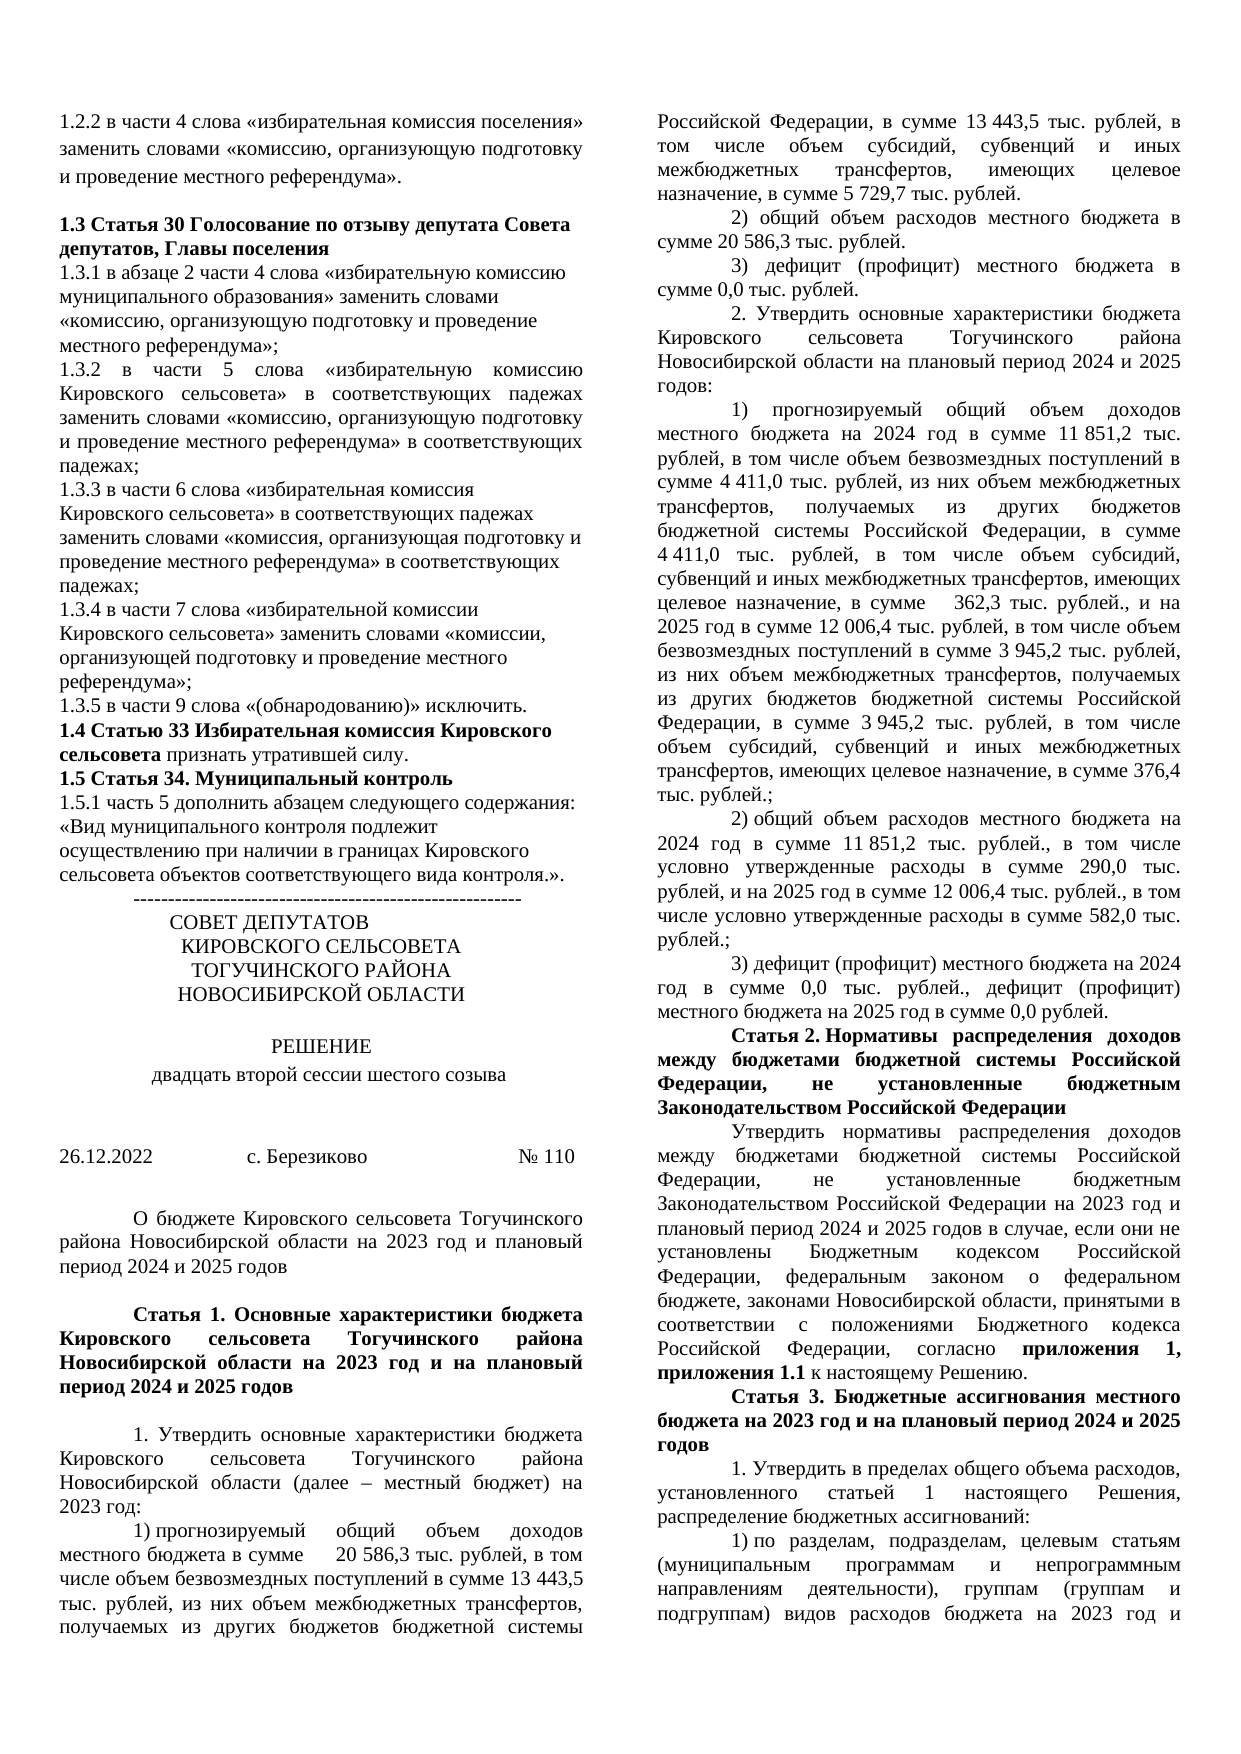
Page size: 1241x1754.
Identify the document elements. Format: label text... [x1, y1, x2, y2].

text двадцать второй сессии шестого созыва [59, 1061, 583, 1086]
text 26.12.2022 с. Березиково № 110 [59, 1144, 583, 1168]
text 2) общий объем расходов местного бюджета в сумме 20 586,3 тыс. рублей. [657, 205, 1181, 253]
text Статья 1. Основные характеристики бюджета Кировского сельсовета Тогучинского района Новосибирской области на 2023 год и на плановый период 2024 и 2025 годов [59, 1302, 583, 1398]
text 1.3.2 в части 5 слова «избирательную комиссию Кировского сельсовета» в соответствующих падежах заменить словами «комиссию, организующую подготовку и проведение местного референдума» в соответствующих падежах; [59, 357, 583, 477]
text 3) дефицит (профицит) местного бюджета в сумме 0,0 тыс. рублей. [657, 253, 1181, 301]
text 1.5.1 часть 5 дополнить абзацем следующего содержания: «Вид муниципального контроля подлежит осуществлению при наличии в границах Кировского сельсовета объектов соответствующего вида контроля.». [59, 790, 583, 886]
text 1.5 Статья 34. Муниципальный контроль [59, 766, 583, 790]
text Статья 2. Нормативы распределения доходов между бюджетами бюджетной системы Российской Федерации, не установленные бюджетным Законодательством Российской Федерации [657, 1023, 1181, 1119]
text 1.3.1 в абзаце 2 части 4 слова «избирательную комиссию муниципального образования» заменить словами «комиссию, организующую подготовку и проведение местного референдума»; [59, 260, 583, 357]
text 1.2.2 в части 4 слова «избирательная комиссия поселения» заменить словами «комиссию, организующую подготовку и проведение местного референдума». [59, 108, 583, 188]
text СОВЕТ ДЕПУТАТОВ КИРОВСКОГО СЕЛЬСОВЕТА ТОГУЧИНСКОГО РАЙОНА НОВОСИБИРСКОЙ ОБЛАСТИ [59, 910, 583, 1006]
text 1.4 Статью 33 Избирательная комиссия Кировского сельсовета признать утратившей силу. [59, 717, 583, 766]
text 2) общий объем расходов местного бюджета на 2024 год в сумме 11 851,2 тыс. рублей., в том числе условно утвержденные расходы в сумме 290,0 тыс. рублей, и на 2025 год в сумме 12 006,4 тыс. рублей., в том числе условно утвержденные расходы в сумме 582,0 тыс. рублей.; [657, 806, 1181, 951]
text 1. Утвердить в пределах общего объема расходов, установленного статьей 1 настоящего Решения, распределение бюджетных ассигнований: [657, 1456, 1181, 1528]
text 1.3.3 в части 6 слова «избирательная комиссия Кировского сельсовета» в соответствующих падежах заменить словами «комиссия, организующая подготовку и проведение местного референдума» в соответствующих падежах; [59, 477, 583, 597]
text 1. Утвердить основные характеристики бюджета Кировского сельсовета Тогучинского района Новосибирской области (далее – местный бюджет) на 2023 год: [59, 1422, 583, 1518]
text 1) прогнозируемый общий объем доходов местного бюджета в сумме 20 586,3 тыс. рублей, в том числе объем безвозмездных поступлений в сумме 13 443,5 тыс. рублей, из них объем межбюджетных трансфертов, получаемых из других бюджетов бюджетной системы Российской Федерации, в сумме 13 443,5 тыс. рублей, в том числе объем субсидий, субвенций и иных межбюджетных трансфертов, имеющих целевое назначение, в сумме 5 729,7 тыс. рублей. [657, 108, 1181, 205]
text Утвердить нормативы распределения доходов между бюджетами бюджетной системы Российской Федерации, не установленные бюджетным Законодательством Российской Федерации на 2023 год и плановый период 2024 и 2025 годов в случае, если они не установлены Бюджетным кодексом Российской Федерации, федеральным законом о федеральном бюджете, законами Новосибирской области, принятыми в соответствии с положениями Бюджетного кодекса Российской Федерации, согласно приложения 1, приложения 1.1 к настоящему Решению. [657, 1119, 1181, 1384]
text 2. Утвердить основные характеристики бюджета Кировского сельсовета Тогучинского района Новосибирской области на плановый период 2024 и 2025 годов: [657, 301, 1181, 397]
text О бюджете Кировского сельсовета Тогучинского района Новосибирской области на 2023 год и плановый период 2024 и 2025 годов [59, 1205, 583, 1278]
text -------------------------------------------------------- [59, 886, 583, 910]
text 1) прогнозируемый общий объем доходов местного бюджета в сумме 20 586,3 тыс. рублей, в том числе объем безвозмездных поступлений в сумме 13 443,5 тыс. рублей, из них объем межбюджетных трансфертов, получаемых из других бюджетов бюджетной системы Российской Федерации, в сумме 13 443,5 тыс. рублей, в том числе объем субсидий, субвенций и иных межбюджетных трансфертов, имеющих целевое назначение, в сумме 5 729,7 тыс. рублей. [59, 1518, 583, 1638]
text 1.3.4 в части 7 слова «избирательной комиссии Кировского сельсовета» заменить словами «комиссии, организующей подготовку и проведение местного референдума»; [59, 597, 583, 693]
text Статья 3. Бюджетные ассигнования местного бюджета на 2023 год и на плановый период 2024 и 2025 годов [657, 1384, 1181, 1456]
text РЕШЕНИЕ [59, 1034, 583, 1058]
text 1) прогнозируемый общий объем доходов местного бюджета на 2024 год в сумме 11 851,2 тыс. рублей, в том числе объем безвозмездных поступлений в сумме 4 411,0 тыс. рублей, из них объем межбюджетных трансфертов, получаемых из других бюджетов бюджетной системы Российской Федерации, в сумме 4 411,0 тыс. рублей, в том числе объем субсидий, субвенций и иных межбюджетных трансфертов, имеющих целевое назначение, в сумме 362,3 тыс. рублей., и на 2025 год в сумме 12 006,4 тыс. рублей, в том числе объем безвозмездных поступлений в сумме 3 945,2 тыс. рублей, из них объем межбюджетных трансфертов, получаемых из других бюджетов бюджетной системы Российской Федерации, в сумме 3 945,2 тыс. рублей, в том числе объем субсидий, субвенций и иных межбюджетных трансфертов, имеющих целевое назначение, в сумме 376,4 тыс. рублей.; [657, 397, 1181, 806]
text 1.3 Статья 30 Голосование по отзыву депутата Совета депутатов, Главы поселения [59, 212, 583, 260]
text 1.3.5 в части 9 слова «(обнародованию)» исключить. [59, 693, 583, 717]
text 3) дефицит (профицит) местного бюджета на 2024 год в сумме 0,0 тыс. рублей., дефицит (профицит) местного бюджета на 2025 год в сумме 0,0 рублей. [657, 951, 1181, 1023]
